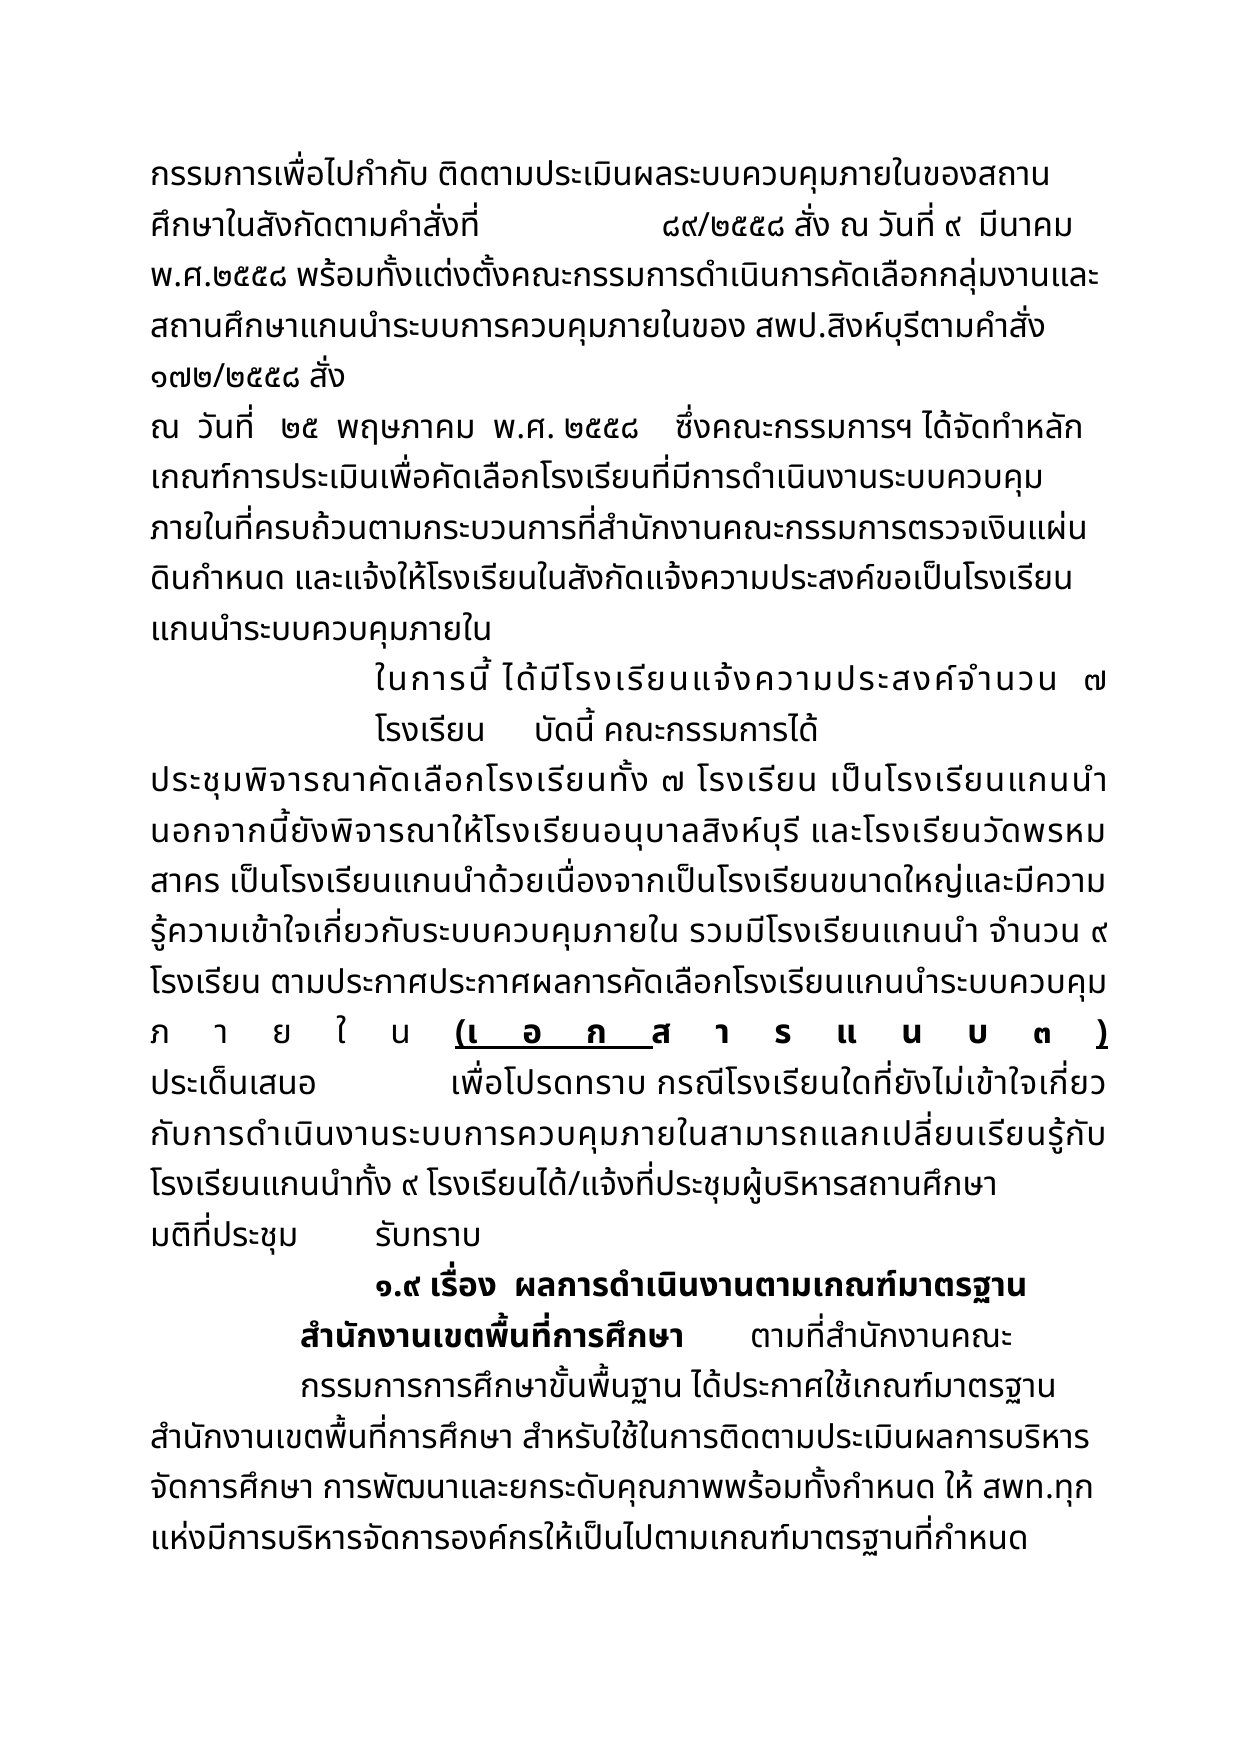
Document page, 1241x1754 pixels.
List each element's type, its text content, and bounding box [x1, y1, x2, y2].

text ๑.๙ เรื่อง ผลการดำเนินงานตามเกณฑ์มาตรฐานสำนักงานเขตพื้นที่การศึกษา ตามที่สำนักงานคณะกรรมการการศึกษาขั้นพื้นฐาน ได้ประกาศใช้เกณฑ์มาตรฐาน [300, 1261, 1107, 1413]
text ประชุมพิจารณาคัดเลือกโรงเรียนทั้ง ๗ โรงเรียน เป็นโรงเรียนแกนนำ นอกจากนี้ยังพิจารณาให้โรงเรียนอนุบาลสิงห์บุรี และโรงเรียนวัดพรหมสาคร เป็นโรงเรียนแกนนำด้วยเนื่องจากเป็นโรงเรียนขนาดใหญ่และมีความรู้ความเข้าใจเกี่ยวกับระบบควบคุมภายใน รวมมีโรงเรียนแกนนำ จำนวน ๙ โรงเรียน ตามประกาศประกาศผลการคัดเลือกโรงเรียนแกนนำระบบควบคุมภายใน(เอกสารแนบ๓) ประเด็นเสนอ เพื่อโปรดทราบ กรณีโรงเรียนใดที่ยังไม่เข้าใจเกี่ยวกับการดำเนินงานระบบการควบคุมภายในสามารถแลกเปลี่ยนเรียนรู้กับโรงเรียนแกนนำทั้ง ๙ โรงเรียนได้/แจ้งที่ประชุมผู้บริหารสถานศึกษา [150, 756, 1107, 1211]
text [150, 150, 1107, 655]
text มติที่ประชุม รับทราบ [150, 1211, 1107, 1261]
text ในการนี้ ได้มีโรงเรียนแจ้งความประสงค์จำนวน ๗ โรงเรียน บัดนี้ คณะกรรมการได้ [375, 655, 1107, 756]
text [150, 1413, 1107, 1564]
